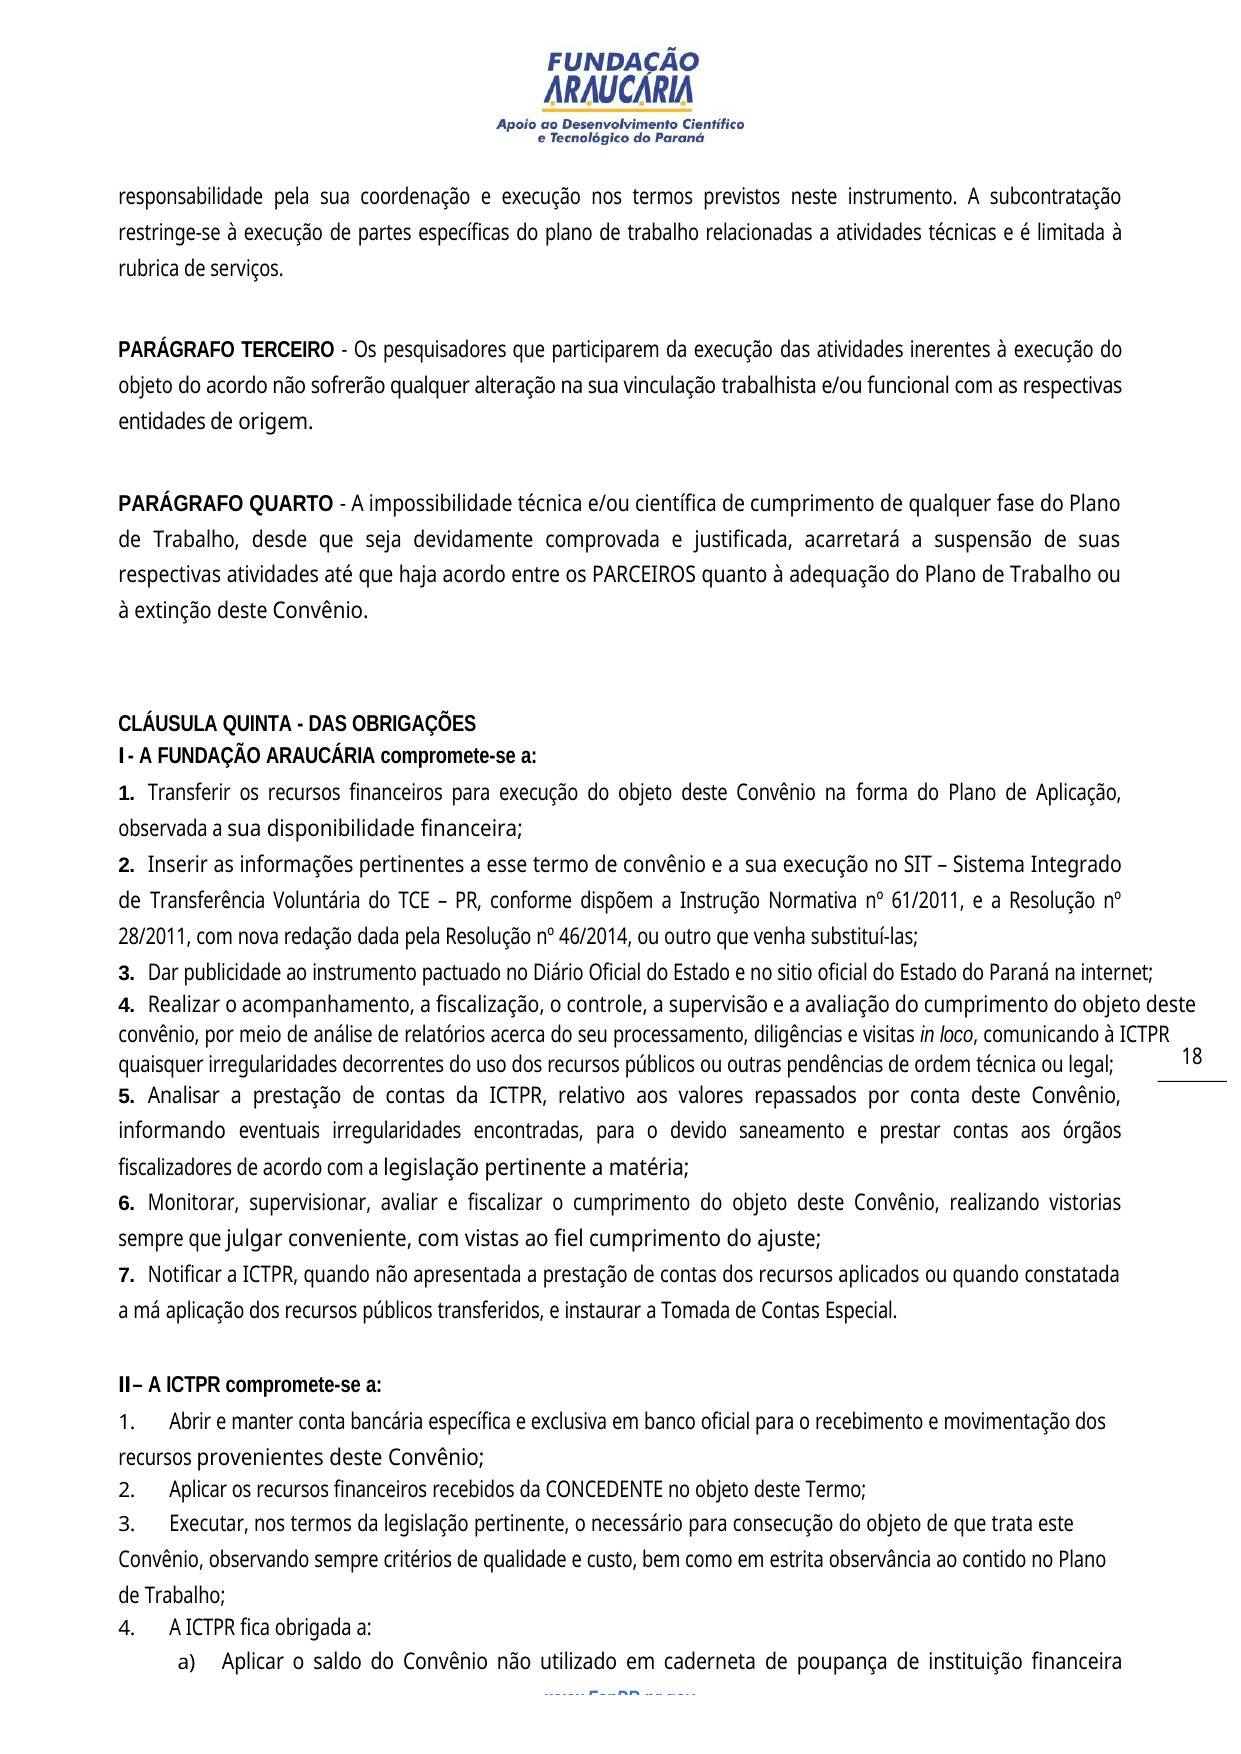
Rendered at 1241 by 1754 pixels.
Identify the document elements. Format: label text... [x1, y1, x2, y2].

subtitle CLÁUSULA QUINTA - DAS OBRIGAÇÕES [118, 710, 1240, 736]
list Abrir e manter conta bancária específica e exclusiva em banco oficial para o recebimento e movimentação dos recursos provenientes deste Convênio; [118, 1405, 1122, 1472]
list Monitorar, supervisionar, avaliar e fiscalizar o cumprimento do objeto deste Convênio, realizando vistorias sempre que julgar conveniente, com vistas ao fiel cumprimento do ajuste; [118, 1186, 1122, 1253]
text responsabilidade pela sua coordenação e execução nos termos previstos neste instrumento. A subcontratação restringe-se à execução de partes específicas do plano de trabalho relacionadas a atividades técnicas e é limitada à rubrica de serviços. [118, 180, 1123, 283]
list Executar, nos termos da legislação pertinente, o necessário para consecução do objeto de que trata este Convênio, observando sempre critérios de qualidade e custo, bem como em estrita observância ao contido no Plano de Trabalho; [118, 1507, 1122, 1610]
picture [496, 47, 744, 145]
subtitle – A ICTPR compromete-se a: [118, 1371, 1240, 1397]
list Analisar a prestação de contas da ICTPR, relativo aos valores repassados por conta deste Convênio, informando eventuais irregularidades encontradas, para o devido saneamento e prestar contas aos órgãos fiscalizadores de acordo com a legislação pertinente a matéria; [118, 1078, 1122, 1182]
list Inserir as informações pertinentes a esse termo de convênio e a sua execução no SIT – Sistema Integrado de Transferência Voluntária do TCE – PR, conforme dispõem a Instrução Normativa nº 61/2011, e a Resolução nº 28/2011, com nova redação dada pela Resolução nº 46/2014, ou outro que venha substituí-las; [118, 848, 1123, 951]
list Notificar a ICTPR, quando não apresentada a prestação de contas dos recursos aplicados ou quando constatada a má aplicação dos recursos públicos transferidos, e instaurar a Tomada de Contas Especial. [118, 1258, 1122, 1325]
text PARÁGRAFO TERCEIRO - Os pesquisadores que participarem da execução das atividades inerentes à execução do objeto do acordo não sofrerão qualquer alteração na sua vinculação trabalhista e/ou funcional com as respectivas entidades de origem. [118, 333, 1123, 436]
list Realizar o acompanhamento, a fiscalização, o controle, a supervisão e a avaliação do cumprimento do objeto deste convênio, por meio de análise de relatórios acerca do seu processamento, diligências e visitas in loco, comunicando à ICTPR quaisquer irregularidades decorrentes do uso dos recursos públicos ou outras pendências de ordem técnica ou legal; 18 [118, 988, 1202, 1078]
list A ICTPR fica obrigada a: [118, 1615, 1240, 1641]
list Dar publicidade ao instrumento pactuado no Diário Oficial do Estado e no sitio oficial do Estado do Paraná na internet; [118, 956, 1240, 987]
text PARÁGRAFO QUARTO - A impossibilidade técnica e/ou científica de cumprimento de qualquer fase do Plano de Trabalho, desde que seja devidamente comprovada e justificada, acarretará a suspensão de suas respectivas atividades até que haja acordo entre os PARCEIROS quanto à adequação do Plano de Trabalho ou à extinção deste Convênio. [118, 487, 1122, 626]
list Aplicar os recursos financeiros recebidos da CONCEDENTE no objeto deste Termo; [118, 1477, 1240, 1503]
list - A FUNDAÇÃO ARAUCÁRIA compromete-se a: [118, 742, 1240, 768]
list Transferir os recursos financeiros para execução do objeto deste Convênio na forma do Plano de Aplicação, observada a sua disponibilidade financeira; [118, 776, 1122, 843]
